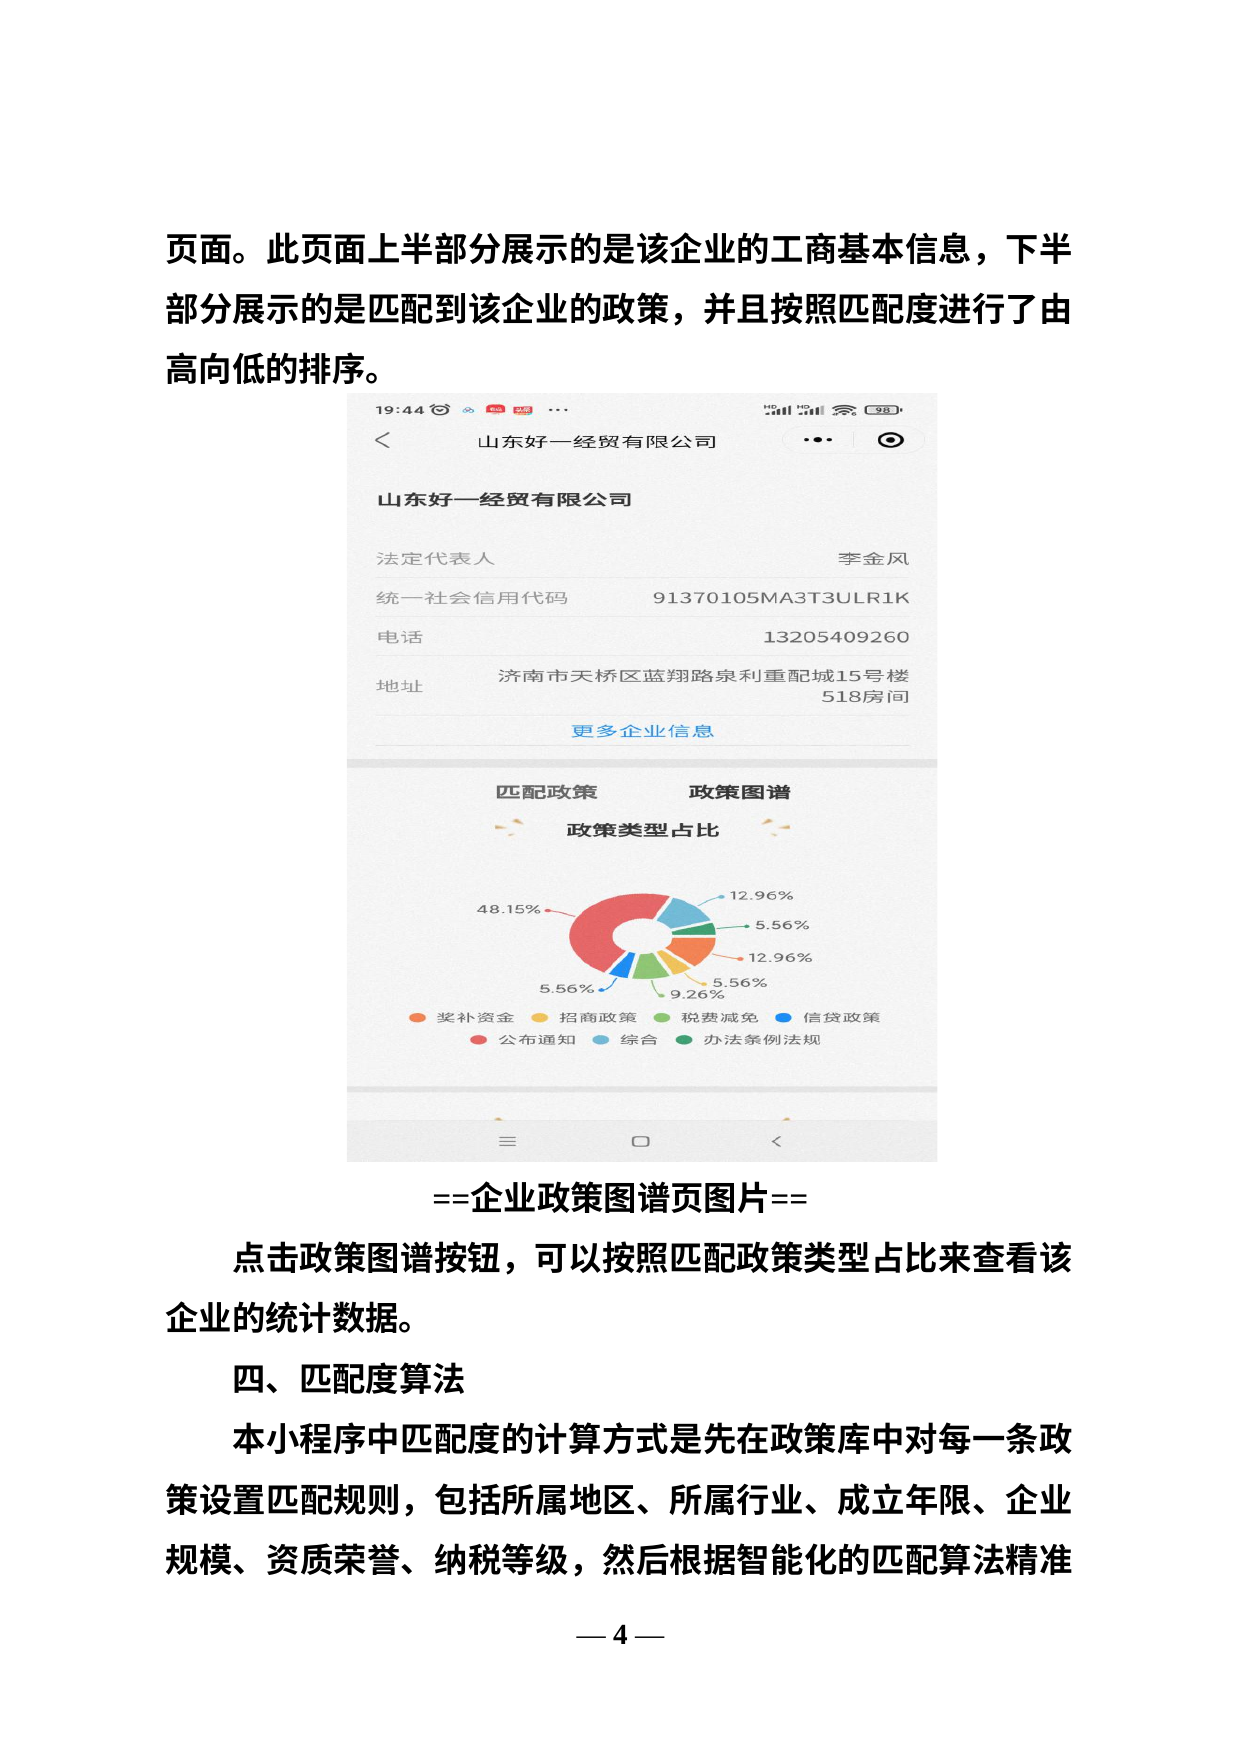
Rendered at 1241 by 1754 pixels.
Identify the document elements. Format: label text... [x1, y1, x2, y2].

text 四、匹配度算法 [165, 1343, 1075, 1403]
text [165, 213, 1075, 394]
picture [346, 393, 938, 1162]
text 点击政策图谱按钮，可以按照匹配政策类型占比来查看该企业的统计数据。 [165, 1222, 1075, 1343]
text ==企业政策图谱页图片== [165, 1162, 1075, 1222]
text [165, 1403, 1075, 1584]
